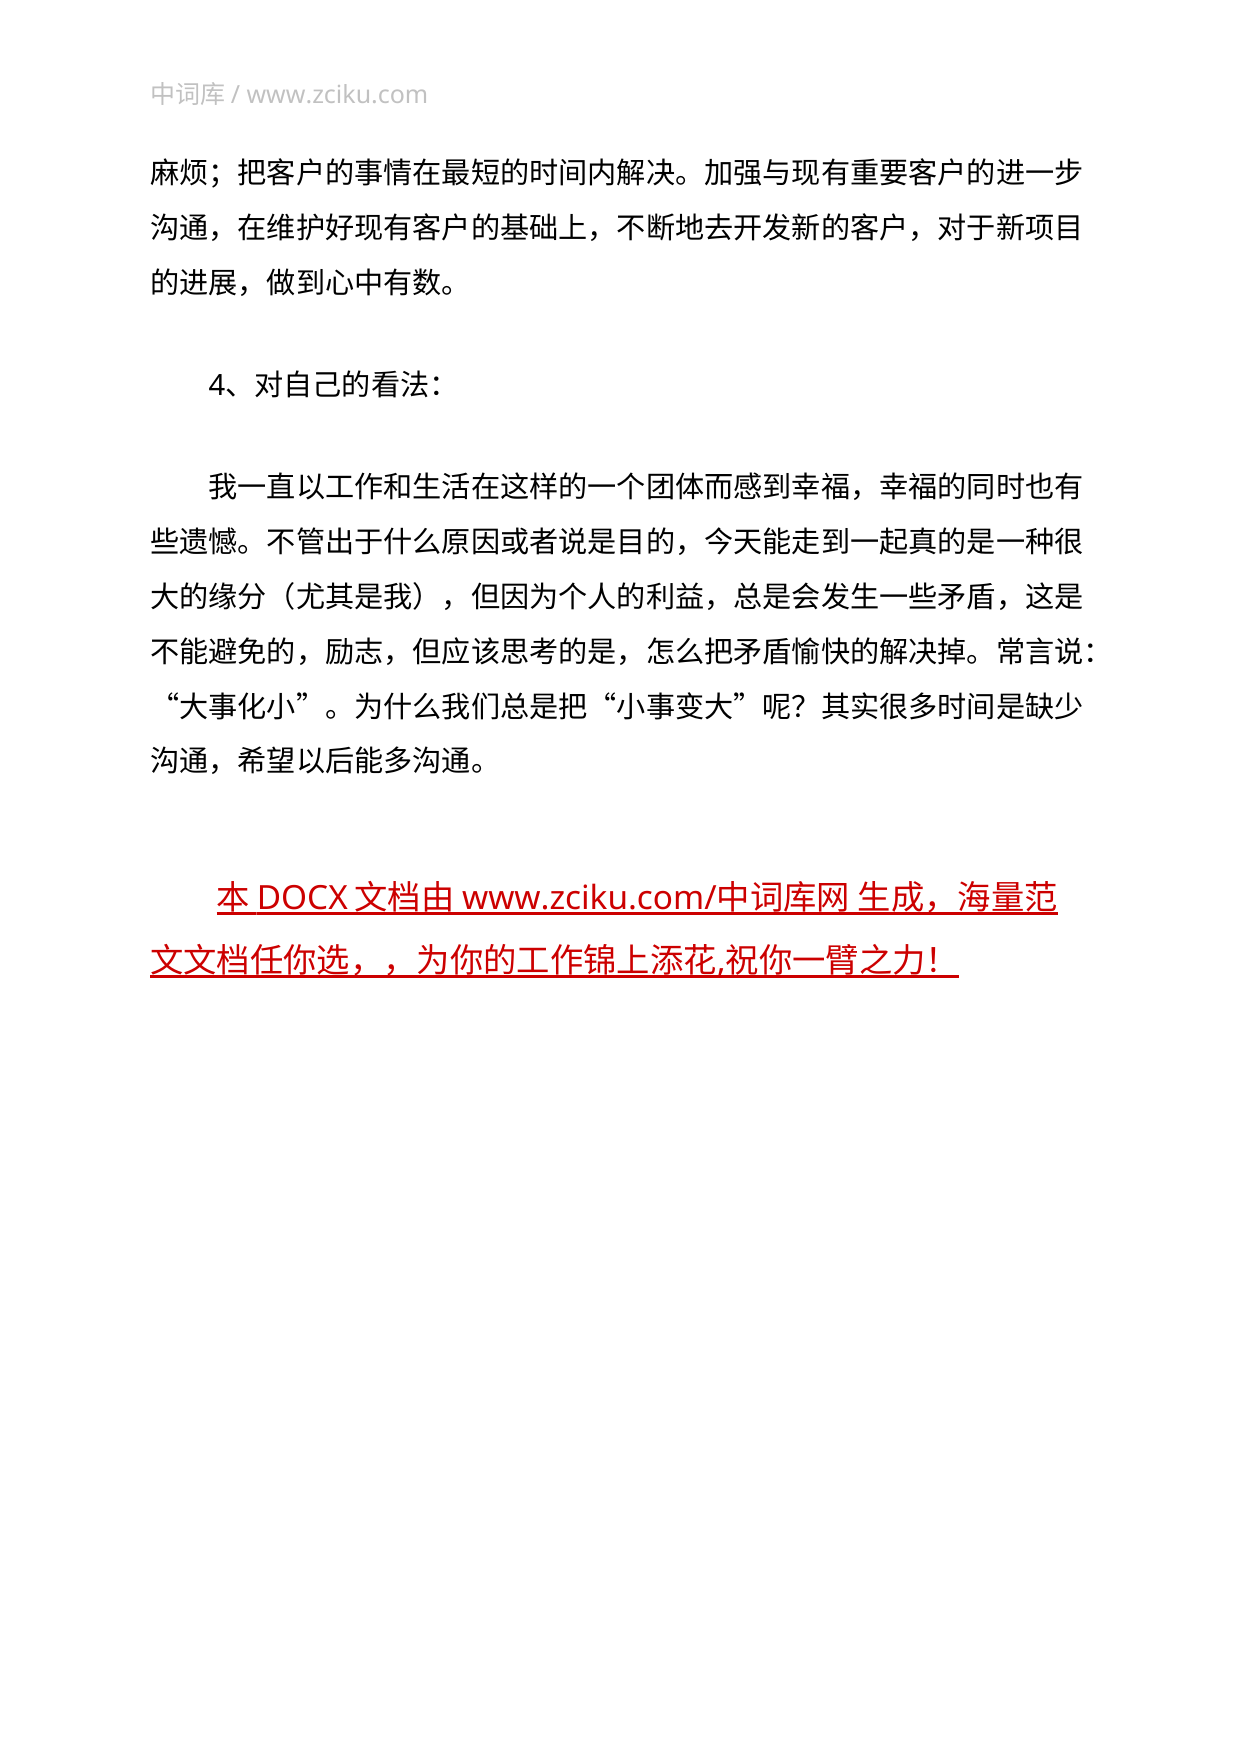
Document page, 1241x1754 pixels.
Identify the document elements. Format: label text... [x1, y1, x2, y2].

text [150, 150, 1090, 302]
text 我一直以工作和生活在这样的一个团体而感到幸福，幸福的同时也有些遗憾。不管出于什么原因或者说是目的，今天能走到一起真的是一种很大的缘分（尤其是我），但因为个人的利益，总是会发生一些矛盾，这是不能避免的，励志，但应该思考的是，怎么把矛盾愉快的解决掉。常言说：“大事化小”。为什么我们总是把“小事变大”呢？其实很多时间是缺少沟通，希望以后能多沟通。 [150, 463, 1090, 780]
text 4、对自己的看法： [150, 362, 1090, 404]
text 本DOCX文档由 www.zciku.com/中词库网 生成，海量范文文档任你选，，为你的工作锦上添花,祝你一臂之力！ [150, 871, 1090, 982]
